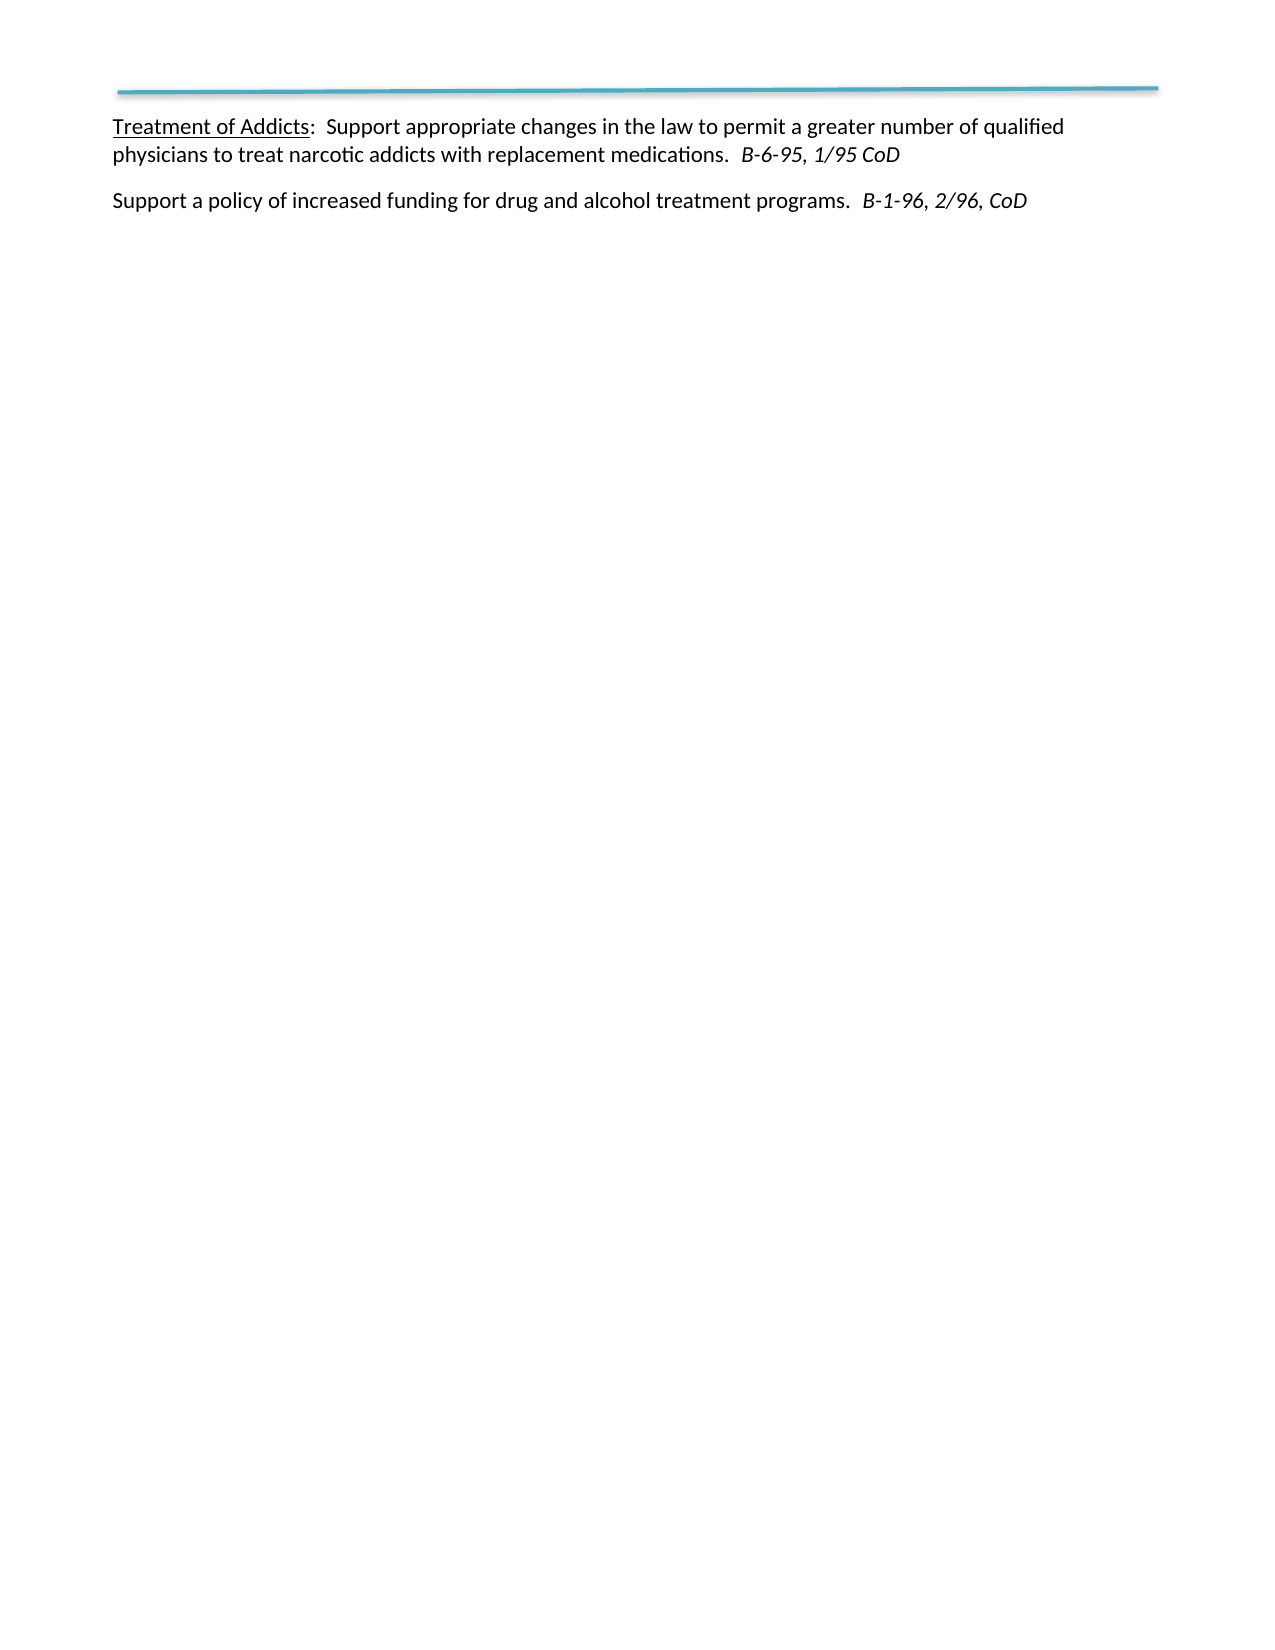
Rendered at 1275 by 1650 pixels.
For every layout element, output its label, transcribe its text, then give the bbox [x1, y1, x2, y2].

text Support a policy of increased funding for drug and alcohol treatment programs. B-1-96, 2/96, CoD [112, 186, 1162, 214]
text Treatment of Addicts: Support appropriate changes in the law to permit a greater number of qualified physicians to treat narcotic addicts with replacement medications. B-6-95, 1/95 CoD [112, 112, 1162, 168]
